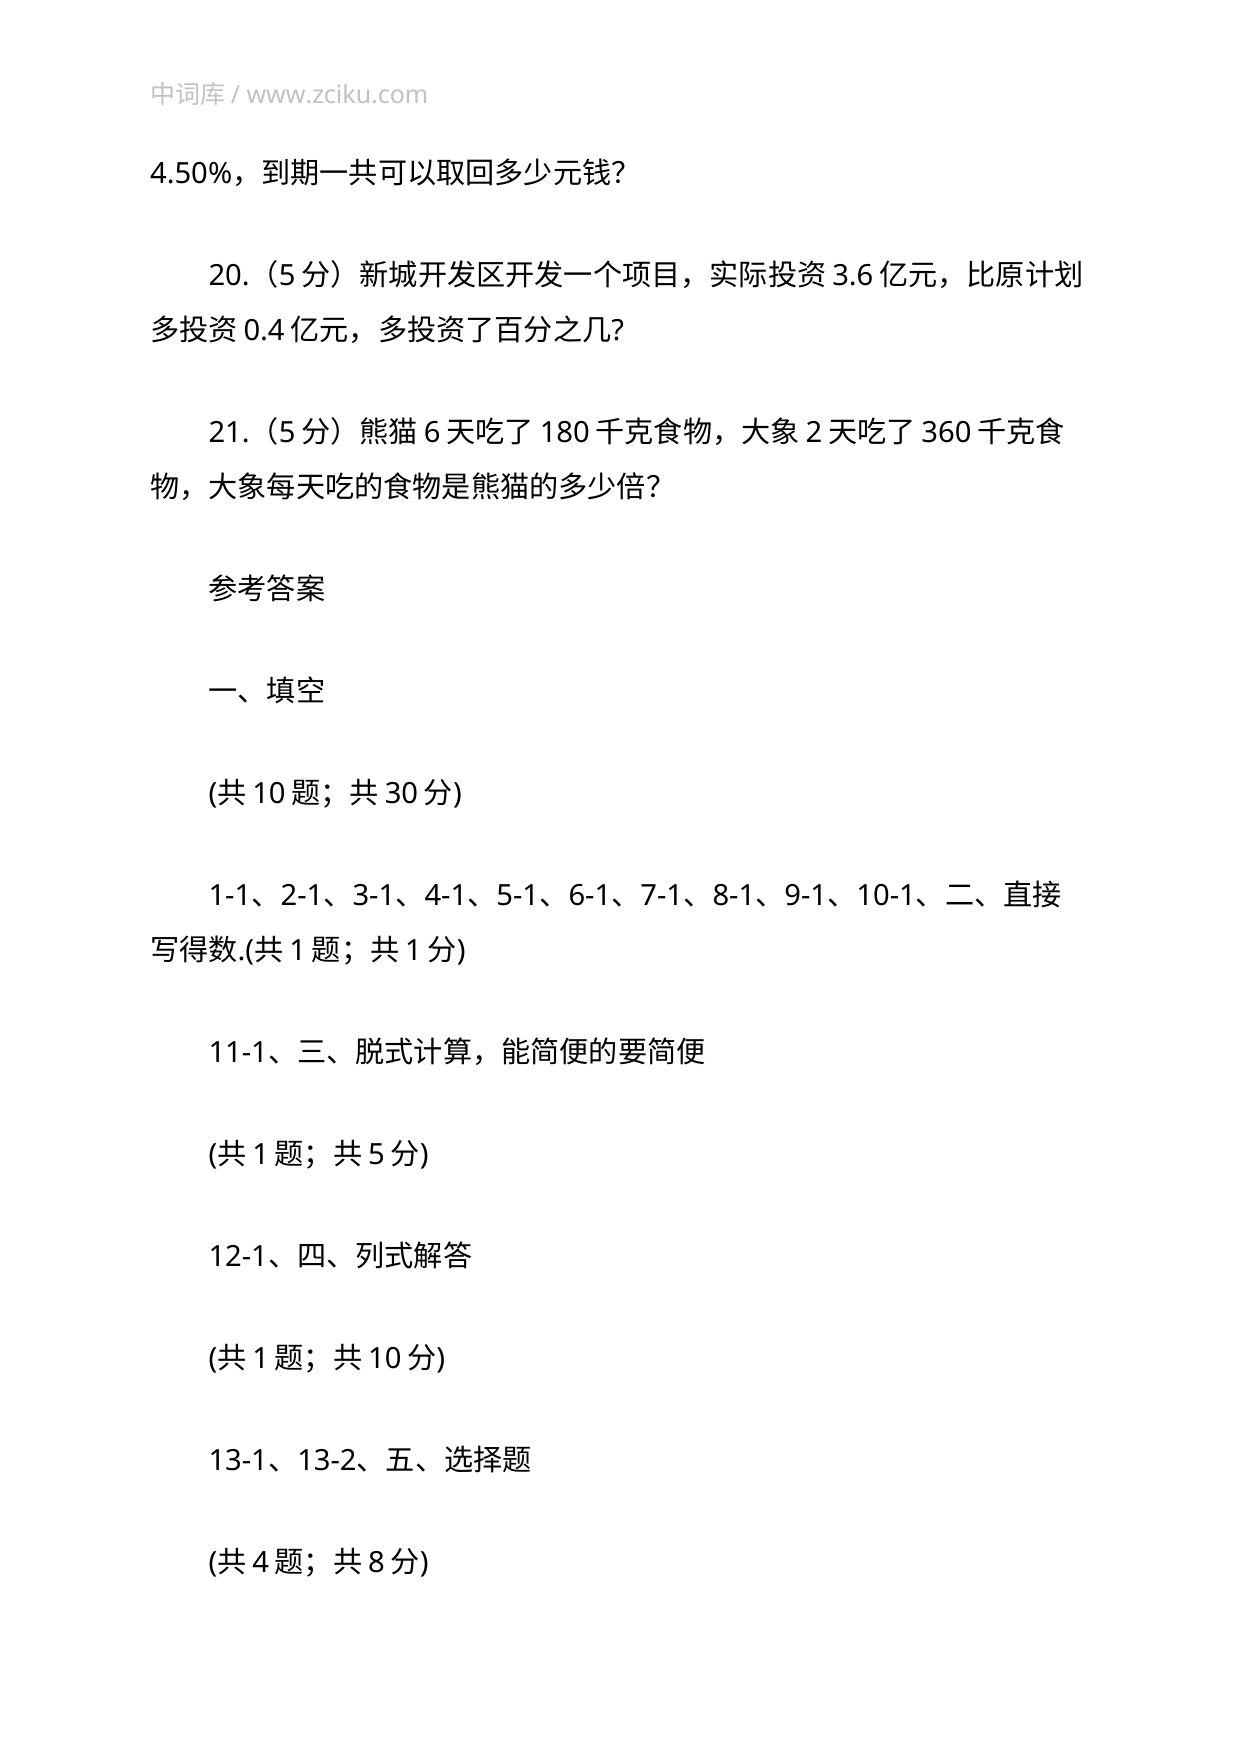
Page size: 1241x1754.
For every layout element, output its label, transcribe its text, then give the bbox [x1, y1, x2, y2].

text (共4题；共8分) [150, 1538, 1090, 1581]
text 20.（5分）新城开发区开发一个项目，实际投资3.6亿元，比原计划多投资0.4亿元，多投资了百分之几? [150, 252, 1090, 349]
text 21.（5分）熊猫6天吃了180千克食物，大象2天吃了360千克食物，大象每天吃的食物是熊猫的多少倍？ [150, 409, 1090, 506]
text 参考答案 [150, 566, 1090, 608]
text (共10题；共30分) [150, 769, 1090, 812]
text 13-1、13-2、五、选择题 [150, 1436, 1090, 1478]
text 12-1、四、列式解答 [150, 1232, 1090, 1274]
text (共1题；共5分) [150, 1130, 1090, 1173]
text 1-1、2-1、3-1、4-1、5-1、6-1、7-1、8-1、9-1、10-1、二、直接写得数.(共1题；共1分) [150, 871, 1090, 969]
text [150, 150, 1090, 192]
text 11-1、三、脱式计算，能简便的要简便 [150, 1028, 1090, 1071]
text (共1题；共10分) [150, 1334, 1090, 1377]
text 一、填空 [150, 667, 1090, 710]
